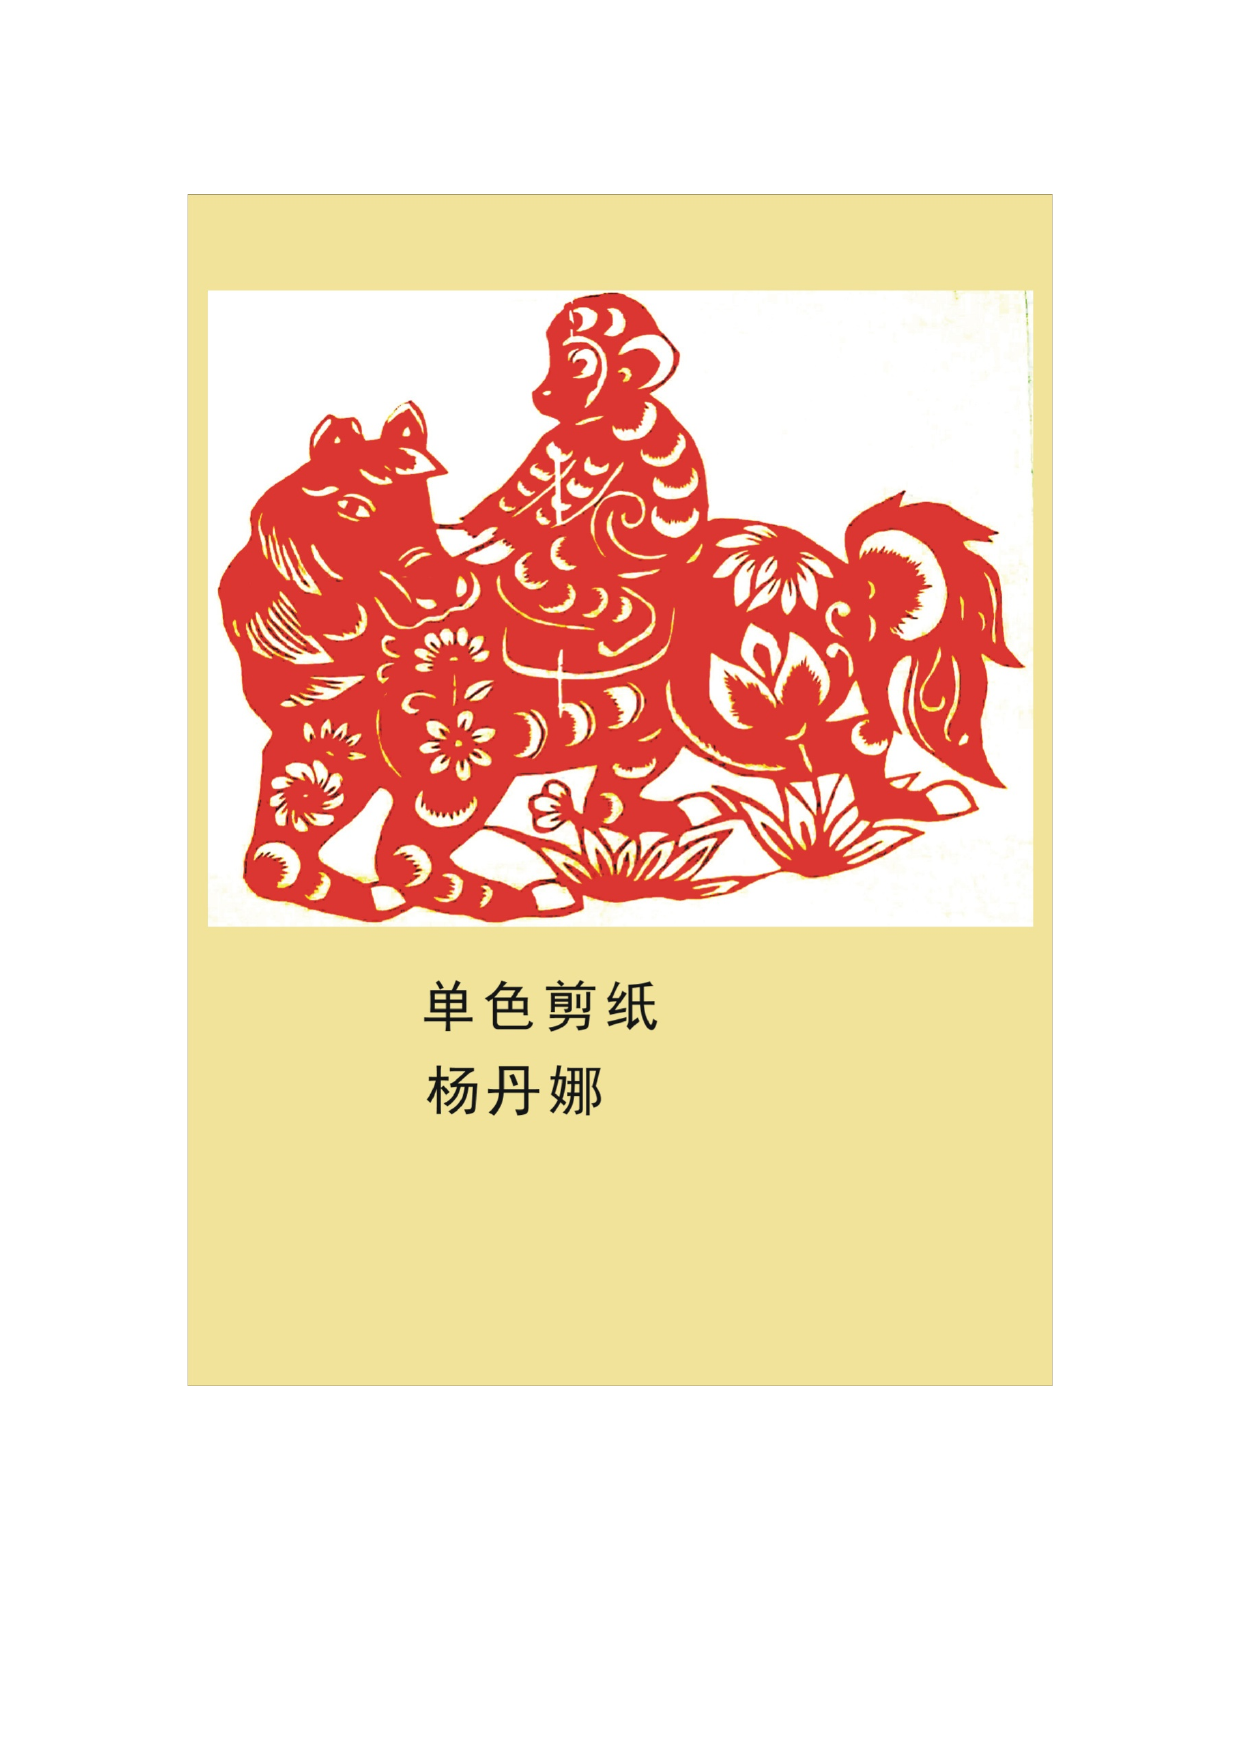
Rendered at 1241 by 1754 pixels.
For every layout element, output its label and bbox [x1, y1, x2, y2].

picture [187, 194, 1053, 1386]
